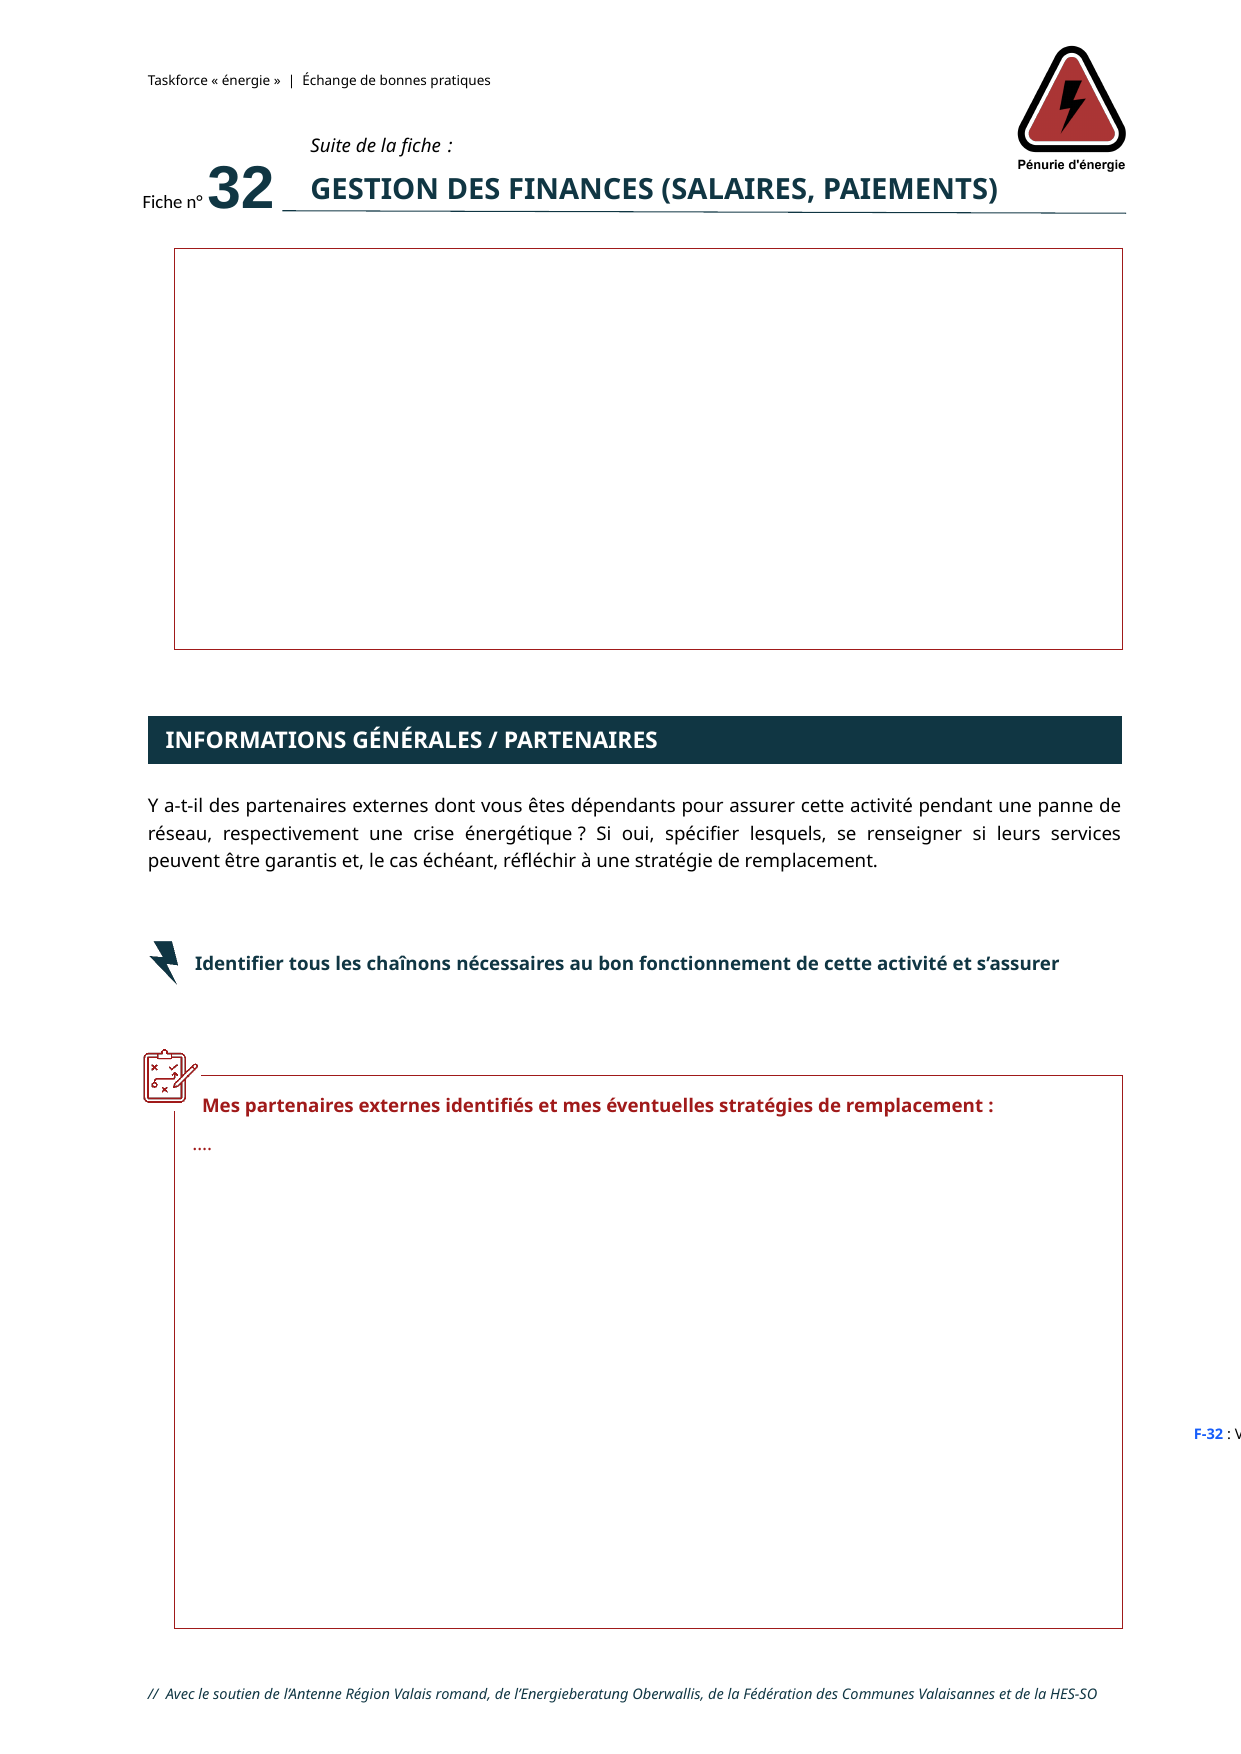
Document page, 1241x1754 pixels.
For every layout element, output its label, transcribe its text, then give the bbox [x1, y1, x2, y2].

text Mes partenaires externes identifiés et mes éventuelles stratégies de remplacement : [175, 1076, 1122, 1113]
picture [141, 1048, 200, 1104]
text …. [175, 1113, 1122, 1156]
picture [147, 940, 184, 987]
picture [1005, 40, 1132, 179]
text Y a-t-il des partenaires externes dont vous êtes dépendants pour assurer cette activité pendant une panne de réseau, respectivement une crise énergétique ? Si oui, spécifier lesquels, se renseigner si leurs services peuvent être garantis et, le cas échéant, réfléchir à une stratégie de remplacement. [148, 792, 1122, 873]
subtitle INFOrMATIONS GÉNÉRALES / PARTENAIRES [148, 716, 1122, 764]
